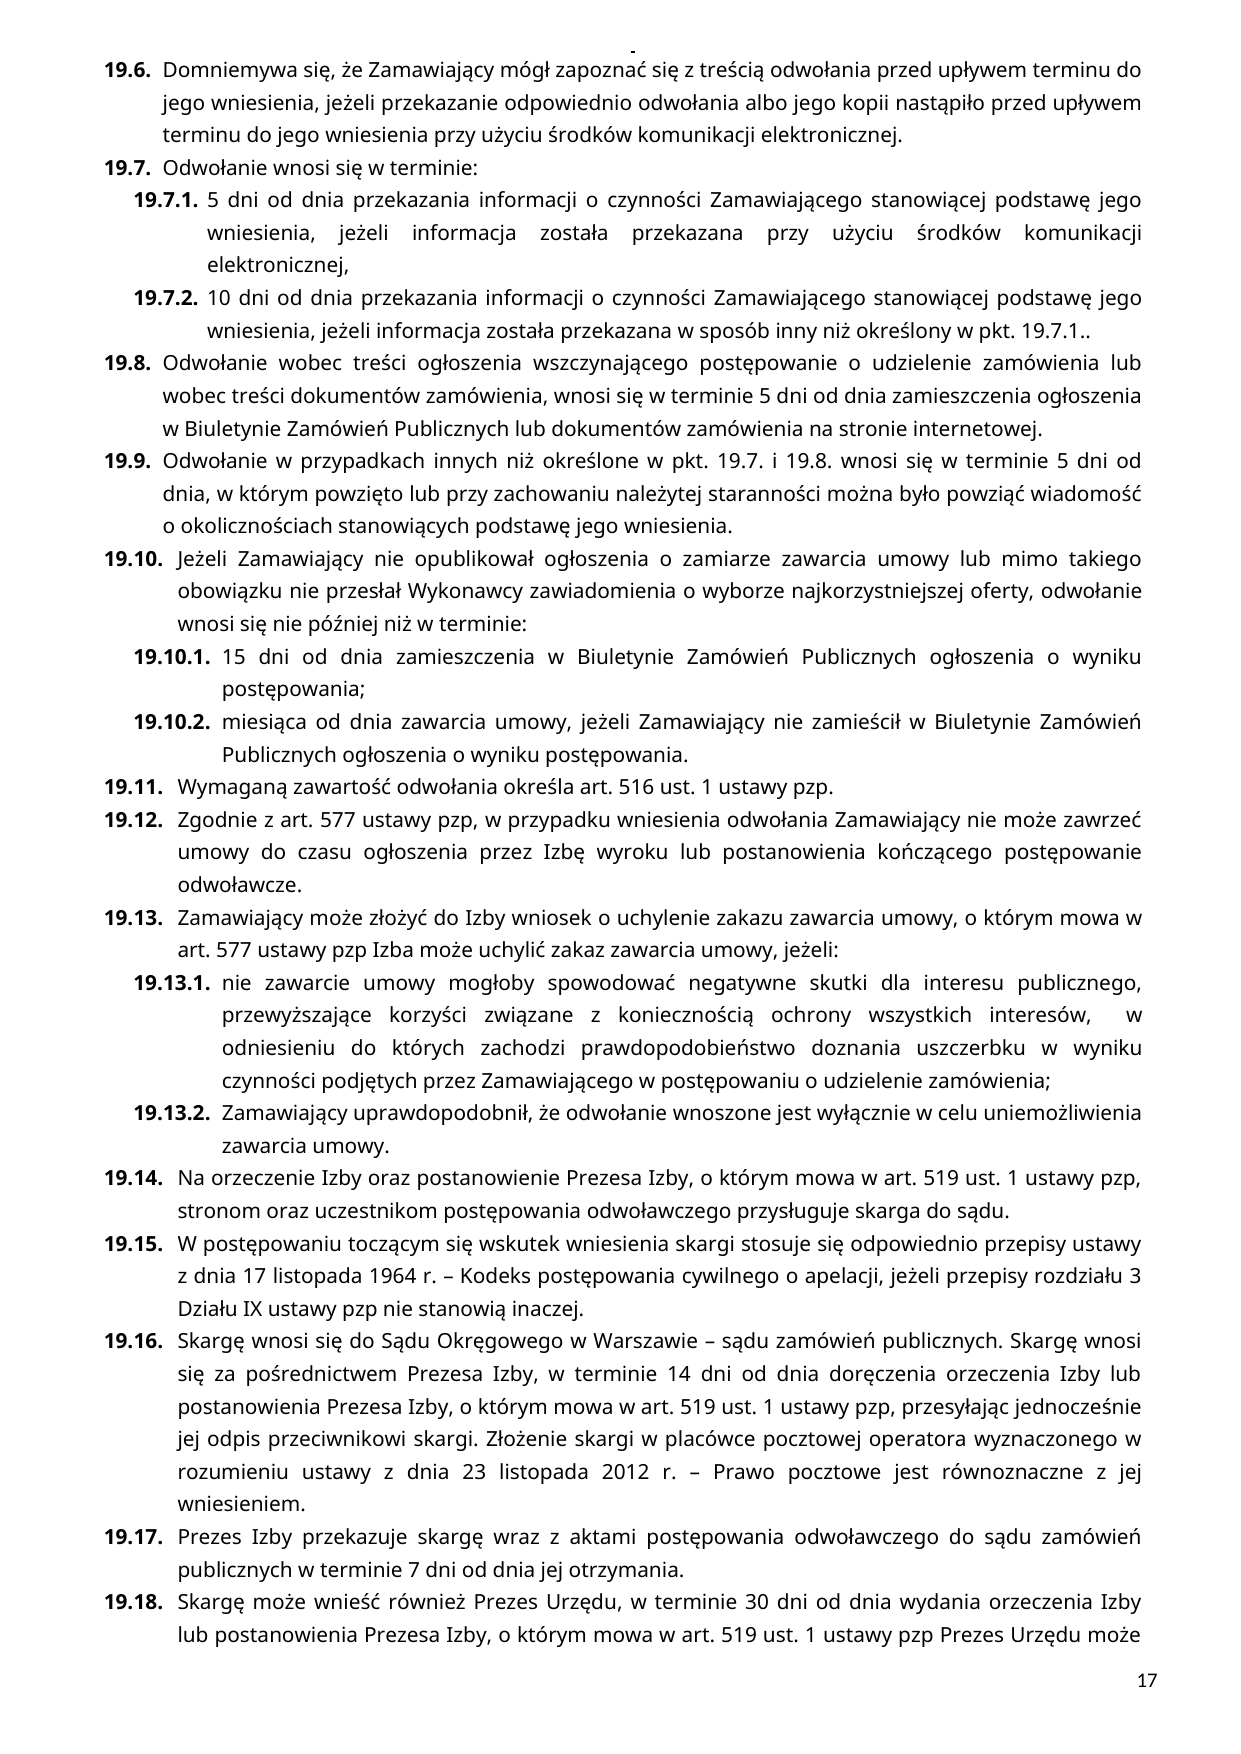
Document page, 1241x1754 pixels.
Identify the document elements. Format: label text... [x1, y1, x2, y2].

list nie zawarcie umowy mogłoby spowodować negatywne skutki dla interesu publicznego, przewyższające korzyści związane z koniecznością ochrony wszystkich interesów, w odniesieniu do których zachodzi prawdopodobieństwo doznania uszczerbku w wyniku czynności podjętych przez Zamawiającego w postępowaniu o udzielenie zamówienia; [133, 968, 1143, 1094]
list Skargę wnosi się do Sądu Okręgowego w Warszawie – sądu zamówień publicznych. Skargę wnosi się za pośrednictwem Prezesa Izby, w terminie 14 dni od dnia doręczenia orzeczenia Izby lub postanowienia Prezesa Izby, o którym mowa w art. 519 ust. 1 ustawy pzp, przesyłając jednocześnie jej odpis przeciwnikowi skargi. Złożenie skargi w placówce pocztowej operatora wyznaczonego w rozumieniu ustawy z dnia 23 listopada 2012 r. – Prawo pocztowe jest równoznaczne z jej wniesieniem. [103, 1327, 1143, 1518]
list Domniemywa się, że Zamawiający mógł zapoznać się z treścią odwołania przed upływem terminu do jego wniesienia, jeżeli przekazanie odpowiednio odwołania albo jego kopii nastąpiło przed upływem terminu do jego wniesienia przy użyciu środków komunikacji elektronicznej. [103, 55, 1143, 149]
list Na orzeczenie Izby oraz postanowienie Prezesa Izby, o którym mowa w art. 519 ust. 1 ustawy pzp, stronom oraz uczestnikom postępowania odwoławczego przysługuje skarga do sądu. [103, 1163, 1143, 1224]
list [103, 1587, 1143, 1648]
list Prezes Izby przekazuje skargę wraz z aktami postępowania odwoławczego do sądu zamówień publicznych w terminie 7 dni od dnia jej otrzymania. [103, 1522, 1143, 1583]
list Odwołanie w przypadkach innych niż określone w pkt. 19.7. i 19.8. wnosi się w terminie 5 dni od dnia, w którym powzięto lub przy zachowaniu należytej staranności można było powziąć wiadomość o okolicznościach stanowiących podstawę jego wniesienia. [103, 446, 1143, 540]
list Zamawiający uprawdopodobnił, że odwołanie wnoszone jest wyłącznie w celu uniemożliwienia zawarcia umowy. [133, 1098, 1143, 1159]
list Zamawiający może złożyć do Izby wniosek o uchylenie zakazu zawarcia umowy, o którym mowa w art. 577 ustawy pzp Izba może uchylić zakaz zawarcia umowy, jeżeli: [103, 903, 1143, 964]
list Jeżeli Zamawiający nie opublikował ogłoszenia o zamiarze zawarcia umowy lub mimo takiego obowiązku nie przesłał Wykonawcy zawiadomienia o wyborze najkorzystniejszej oferty, odwołanie wnosi się nie później niż w terminie: [103, 544, 1143, 638]
list 15 dni od dnia zamieszczenia w Biuletynie Zamówień Publicznych ogłoszenia o wyniku postępowania; [133, 642, 1143, 703]
list Zgodnie z art. 577 ustawy pzp, w przypadku wniesienia odwołania Zamawiający nie może zawrzeć umowy do czasu ogłoszenia przez Izbę wyroku lub postanowienia kończącego postępowanie odwoławcze. [103, 805, 1143, 898]
list Wymaganą zawartość odwołania określa art. 516 ust. 1 ustawy pzp. [103, 772, 1143, 801]
list Odwołanie wobec treści ogłoszenia wszczynającego postępowanie o udzielenie zamówienia lub wobec treści dokumentów zamówienia, wnosi się w terminie 5 dni od dnia zamieszczenia ogłoszenia w Biuletynie Zamówień Publicznych lub dokumentów zamówienia na stronie internetowej. [103, 348, 1143, 442]
list Odwołanie wnosi się w terminie: [103, 153, 1143, 181]
list W postępowaniu toczącym się wskutek wniesienia skargi stosuje się odpowiednio przepisy ustawy z dnia 17 listopada 1964 r. – Kodeks postępowania cywilnego o apelacji, jeżeli przepisy rozdziału 3 Działu IX ustawy pzp nie stanowią inaczej. [103, 1229, 1143, 1322]
list 5 dni od dnia przekazania informacji o czynności Zamawiającego stanowiącej podstawę jego wniesienia, jeżeli informacja została przekazana przy użyciu środków komunikacji elektronicznej, [133, 185, 1143, 279]
list miesiąca od dnia zawarcia umowy, jeżeli Zamawiający nie zamieścił w Biuletynie Zamówień Publicznych ogłoszenia o wyniku postępowania. [133, 707, 1143, 768]
list 10 dni od dnia przekazania informacji o czynności Zamawiającego stanowiącej podstawę jego wniesienia, jeżeli informacja została przekazana w sposób inny niż określony w pkt. 19.7.1.. [133, 283, 1143, 344]
